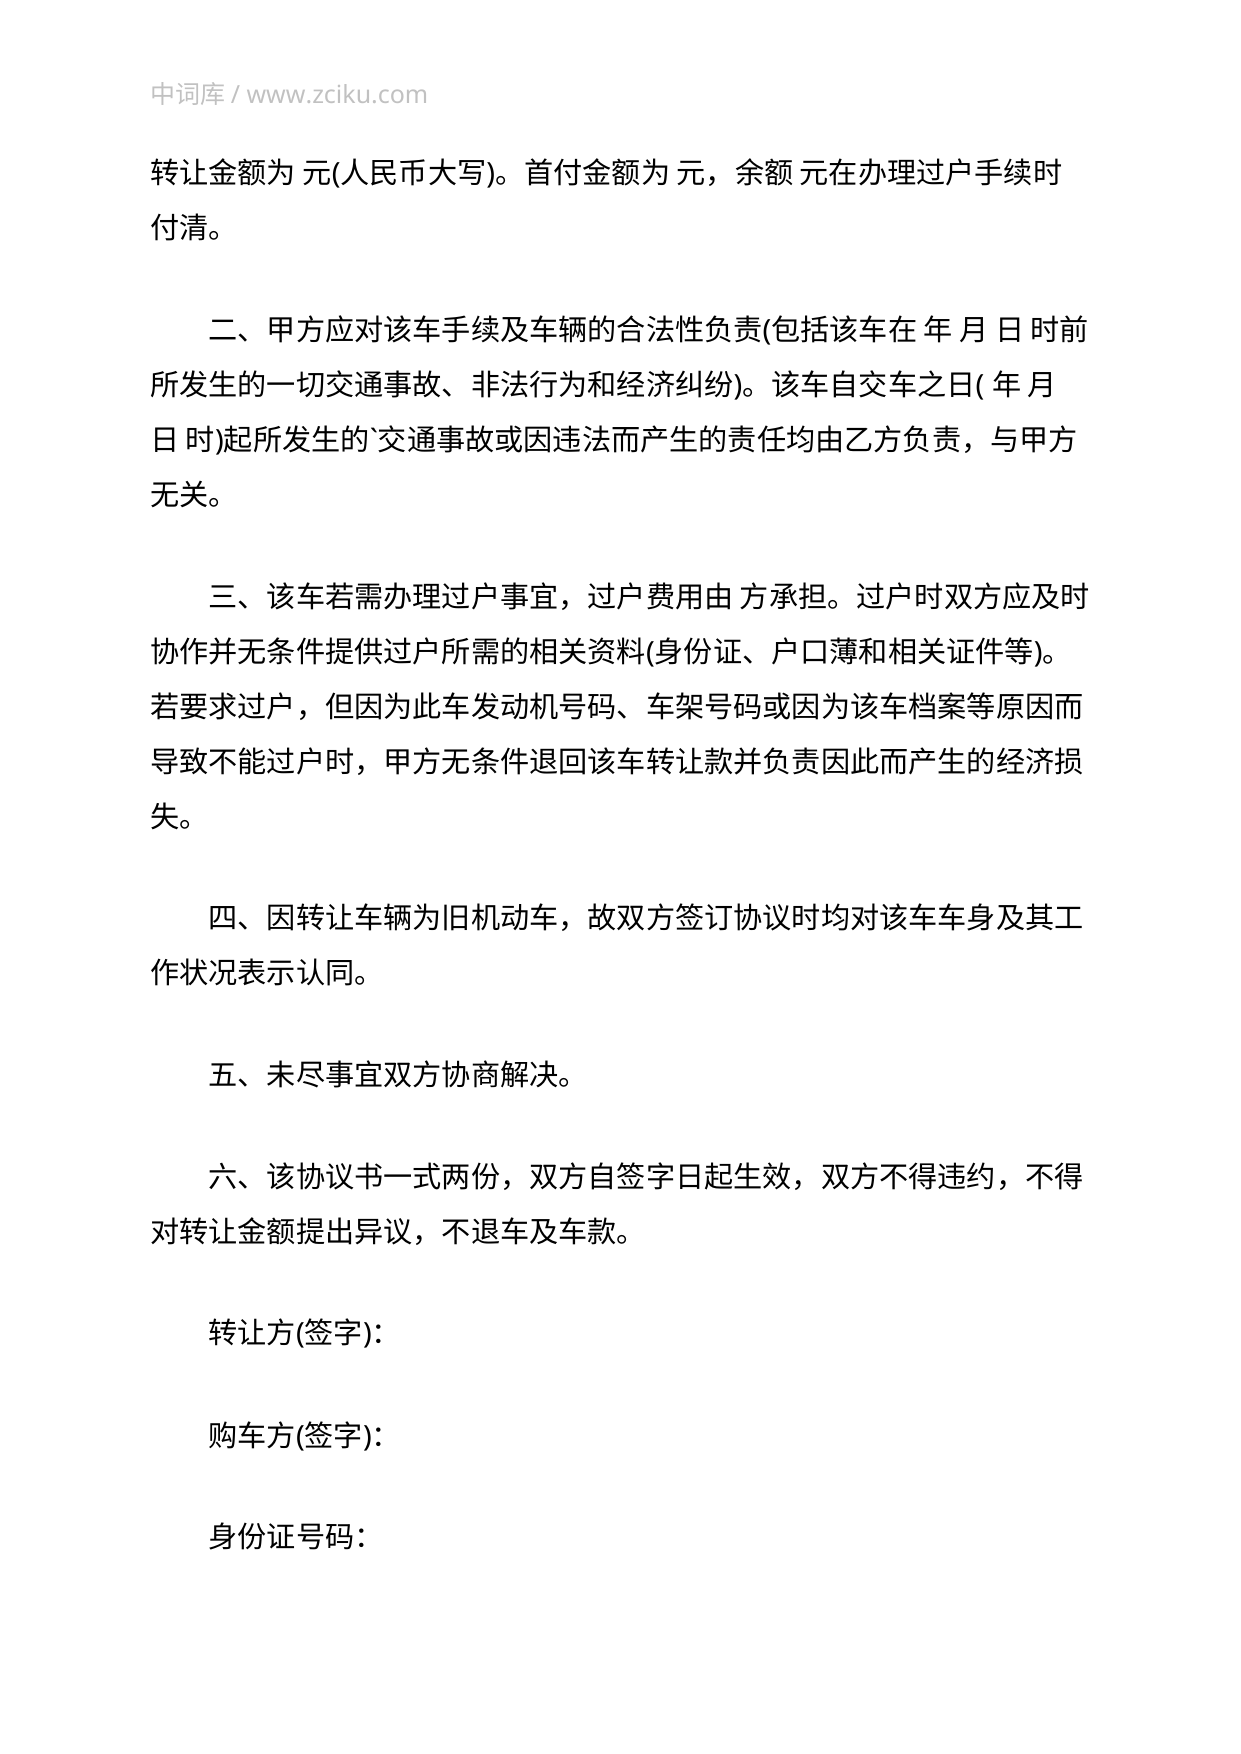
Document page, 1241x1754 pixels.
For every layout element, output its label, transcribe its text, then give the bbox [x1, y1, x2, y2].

text 五、未尽事宜双方协商解决。 [150, 1052, 1090, 1094]
text 四、因转让车辆为旧机动车，故双方签订协议时均对该车车身及其工作状况表示认同。 [150, 895, 1090, 992]
text 转让方(签字)： [150, 1310, 1090, 1352]
text 六、该协议书一式两份，双方自签字日起生效，双方不得违约，不得对转让金额提出异议，不退车及车款。 [150, 1153, 1090, 1251]
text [150, 150, 1090, 247]
text 身份证号码： [150, 1514, 1090, 1556]
text 三、该车若需办理过户事宜，过户费用由 方承担。过户时双方应及时协作并无条件提供过户所需的相关资料(身份证、户口薄和相关证件等)。若要求过户，但因为此车发动机号码、车架号码或因为该车档案等原因而导致不能过户时，甲方无条件退回该车转让款并负责因此而产生的经济损失。 [150, 573, 1090, 836]
text 购车方(签字)： [150, 1412, 1090, 1454]
text 二、甲方应对该车手续及车辆的合法性负责(包括该车在 年 月 日 时前所发生的一切交通事故、非法行为和经济纠纷)。该车自交车之日( 年 月 日 时)起所发生的`交通事故或因违法而产生的责任均由乙方负责，与甲方无关。 [150, 307, 1090, 514]
